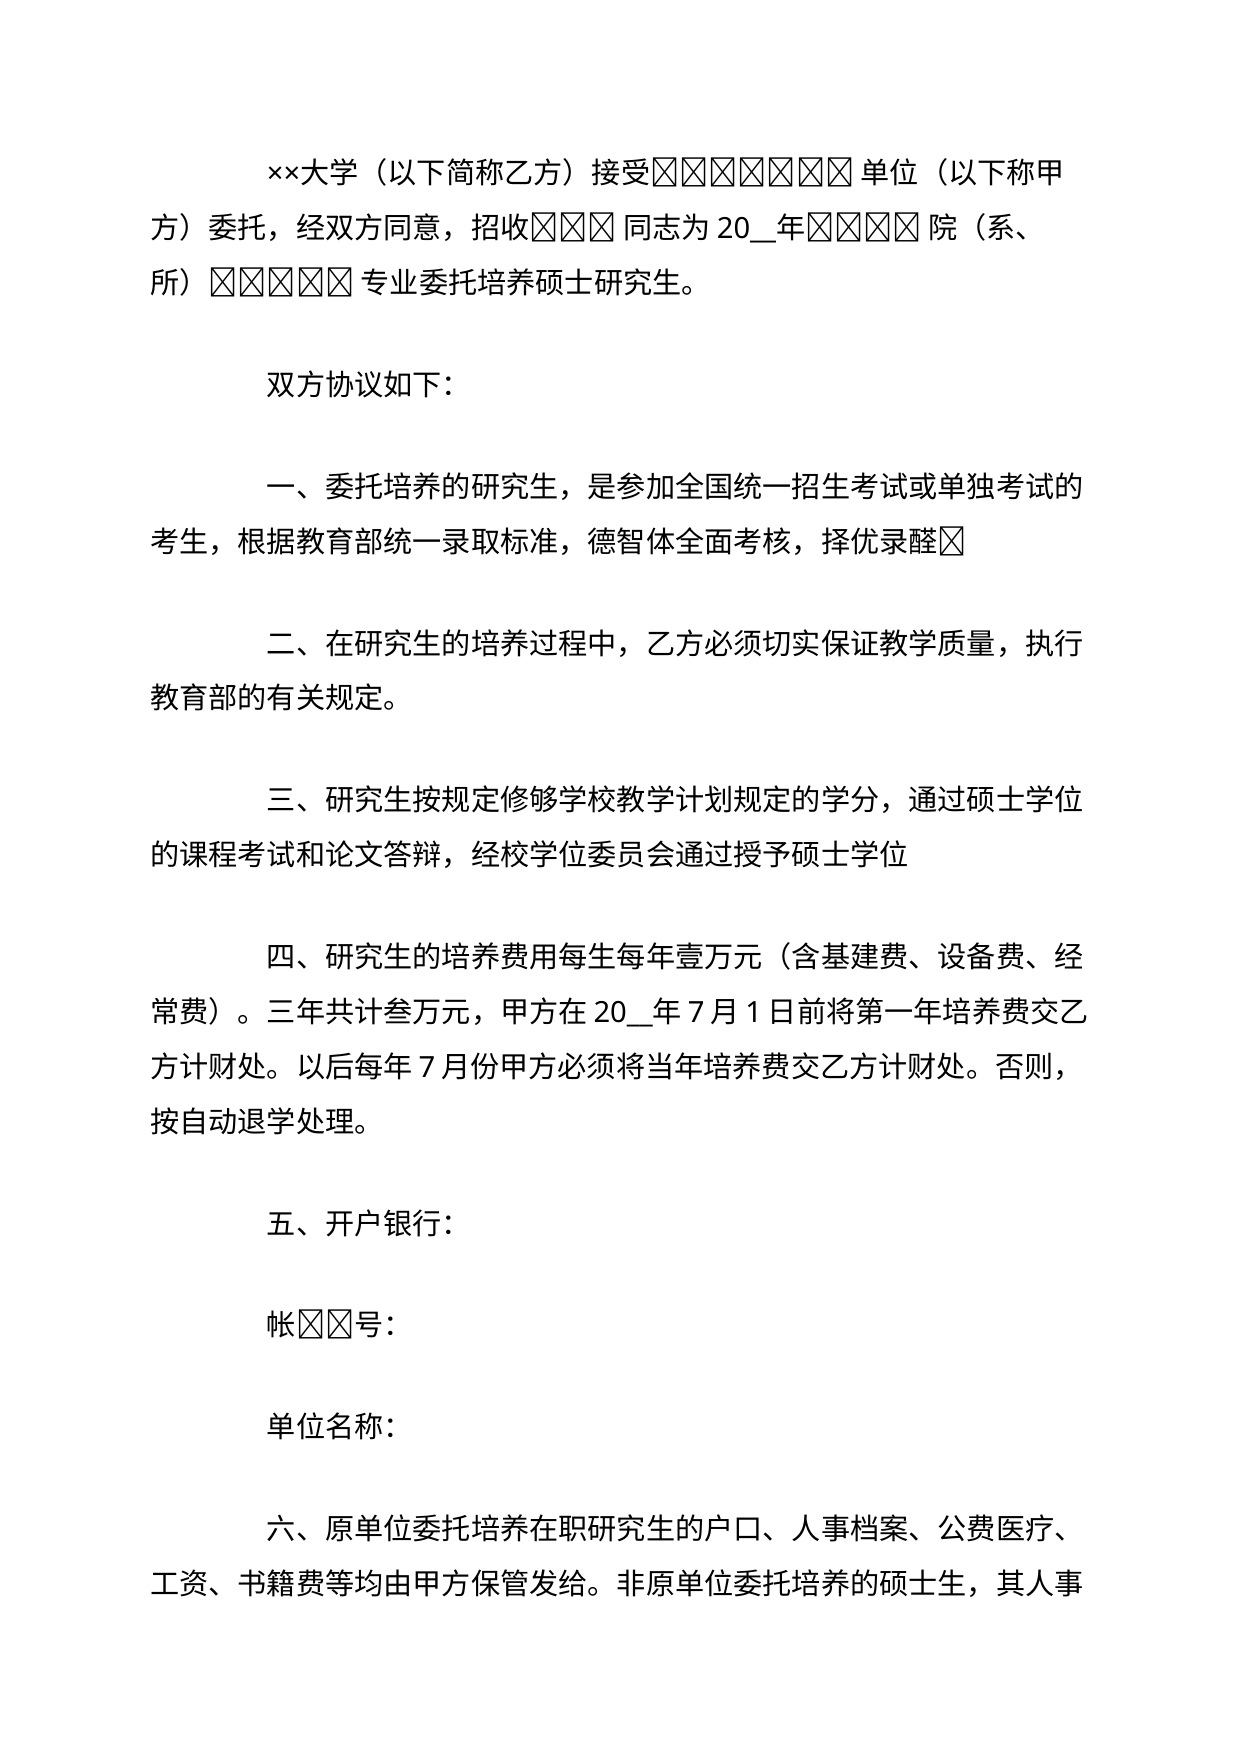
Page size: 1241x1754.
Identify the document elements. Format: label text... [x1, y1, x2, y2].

text 一、委托培养的研究生，是参加全国统一招生考试或单独考试的考生，根据教育部统一录取标准，德智体全面考核，择优录醛 [150, 463, 1090, 561]
text 双方协议如下： [150, 362, 1090, 404]
text 二、在研究生的培养过程中，乙方必须切实保证教学质量，执行教育部的有关规定。 [150, 620, 1090, 717]
text 单位名称： [150, 1404, 1090, 1446]
text 三、研究生按规定修够学校教学计划规定的学分，通过硕士学位的课程考试和论文答辩，经校学位委员会通过授予硕士学位 [150, 777, 1090, 874]
text 五、开户银行： [150, 1200, 1090, 1242]
text ××大学（以下简称乙方）接受 单位（以下称甲方）委托，经双方同意，招收 同志为20__年 院（系、所） 专业委托培养硕士研究生。 [150, 150, 1090, 302]
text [150, 1506, 1090, 1603]
text 帐号： [150, 1302, 1090, 1344]
text 四、研究生的培养费用每生每年壹万元（含基建费、设备费、经常费）。三年共计叁万元，甲方在20__年7月1日前将第一年培养费交乙方计财处。以后每年7月份甲方必须将当年培养费交乙方计财处。否则，按自动退学处理。 [150, 933, 1090, 1141]
